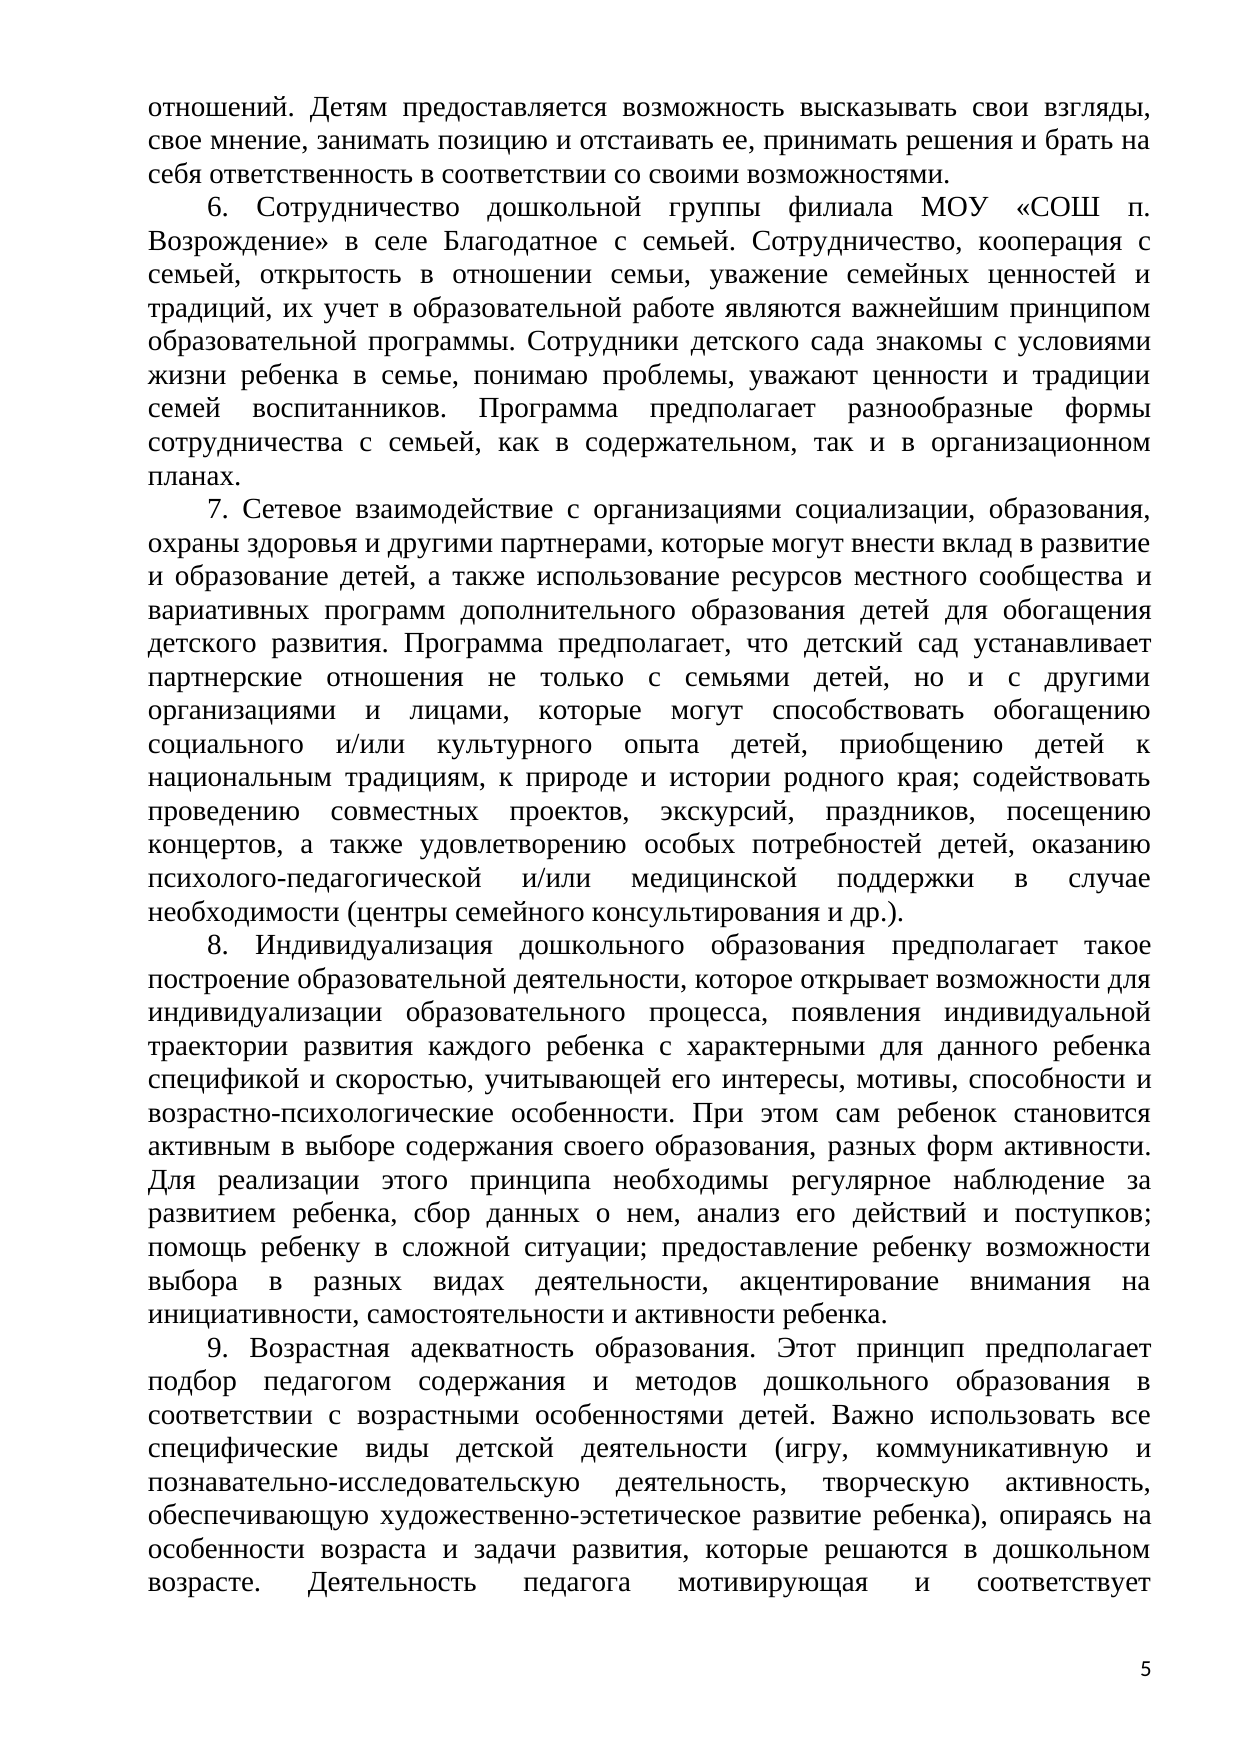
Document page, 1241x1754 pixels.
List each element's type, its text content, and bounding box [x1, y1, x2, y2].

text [148, 1330, 1152, 1598]
text 8. Индивидуализация дошкольного образования предполагает такое построение образовательной деятельности, которое открывает возможности для индивидуализации образовательного процесса, появления индивидуальной траектории развития каждого ребенка с характерными для данного ребенка спецификой и скоростью, учитывающей его интересы, мотивы, способности и возрастно-психологические особенности. При этом сам ребенок становится активным в выборе содержания своего образования, разных форм активности. Для реализации этого принципа необходимы регулярное наблюдение за развитием ребенка, сбор данных о нем, анализ его действий и поступков; помощь ребенку в сложной ситуации; предоставление ребенку возможности выбора в разных видах деятельности, акцентирование внимания на инициативности, самостоятельности и активности ребенка. [148, 927, 1152, 1330]
text 7. Сетевое взаимодействие с организациями социализации, образования, охраны здоровья и другими партнерами, которые могут внести вклад в развитие и образование детей, а также использование ресурсов местного сообщества и вариативных программ дополнительного образования детей для обогащения детского развития. Программа предполагает, что детский сад устанавливает партнерские отношения не только с семьями детей, но и с другими организациями и лицами, которые могут способствовать обогащению социального и/или культурного опыта детей, приобщению детей к национальным традициям, к природе и истории родного края; содействовать проведению совместных проектов, экскурсий, праздников, посещению концертов, а также удовлетворению особых потребностей детей, оказанию психолого-педагогической и/или медицинской поддержки в случае необходимости (центры семейного консультирования и др.). [148, 491, 1152, 927]
text 6. Сотрудничество дошкольной группы филиала МОУ «СОШ п. Возрождение» в селе Благодатное с семьей. Сотрудничество, кооперация с семьей, открытость в отношении семьи, уважение семейных ценностей и традиций, их учет в образовательной работе являются важнейшим принципом образовательной программы. Сотрудники детского сада знакомы с условиями жизни ребенка в семье, понимаю проблемы, уважают ценности и традиции семей воспитанников. Программа предполагает разнообразные формы сотрудничества с семьей, как в содержательном, так и в организационном планах. [148, 189, 1152, 491]
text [148, 89, 1152, 189]
